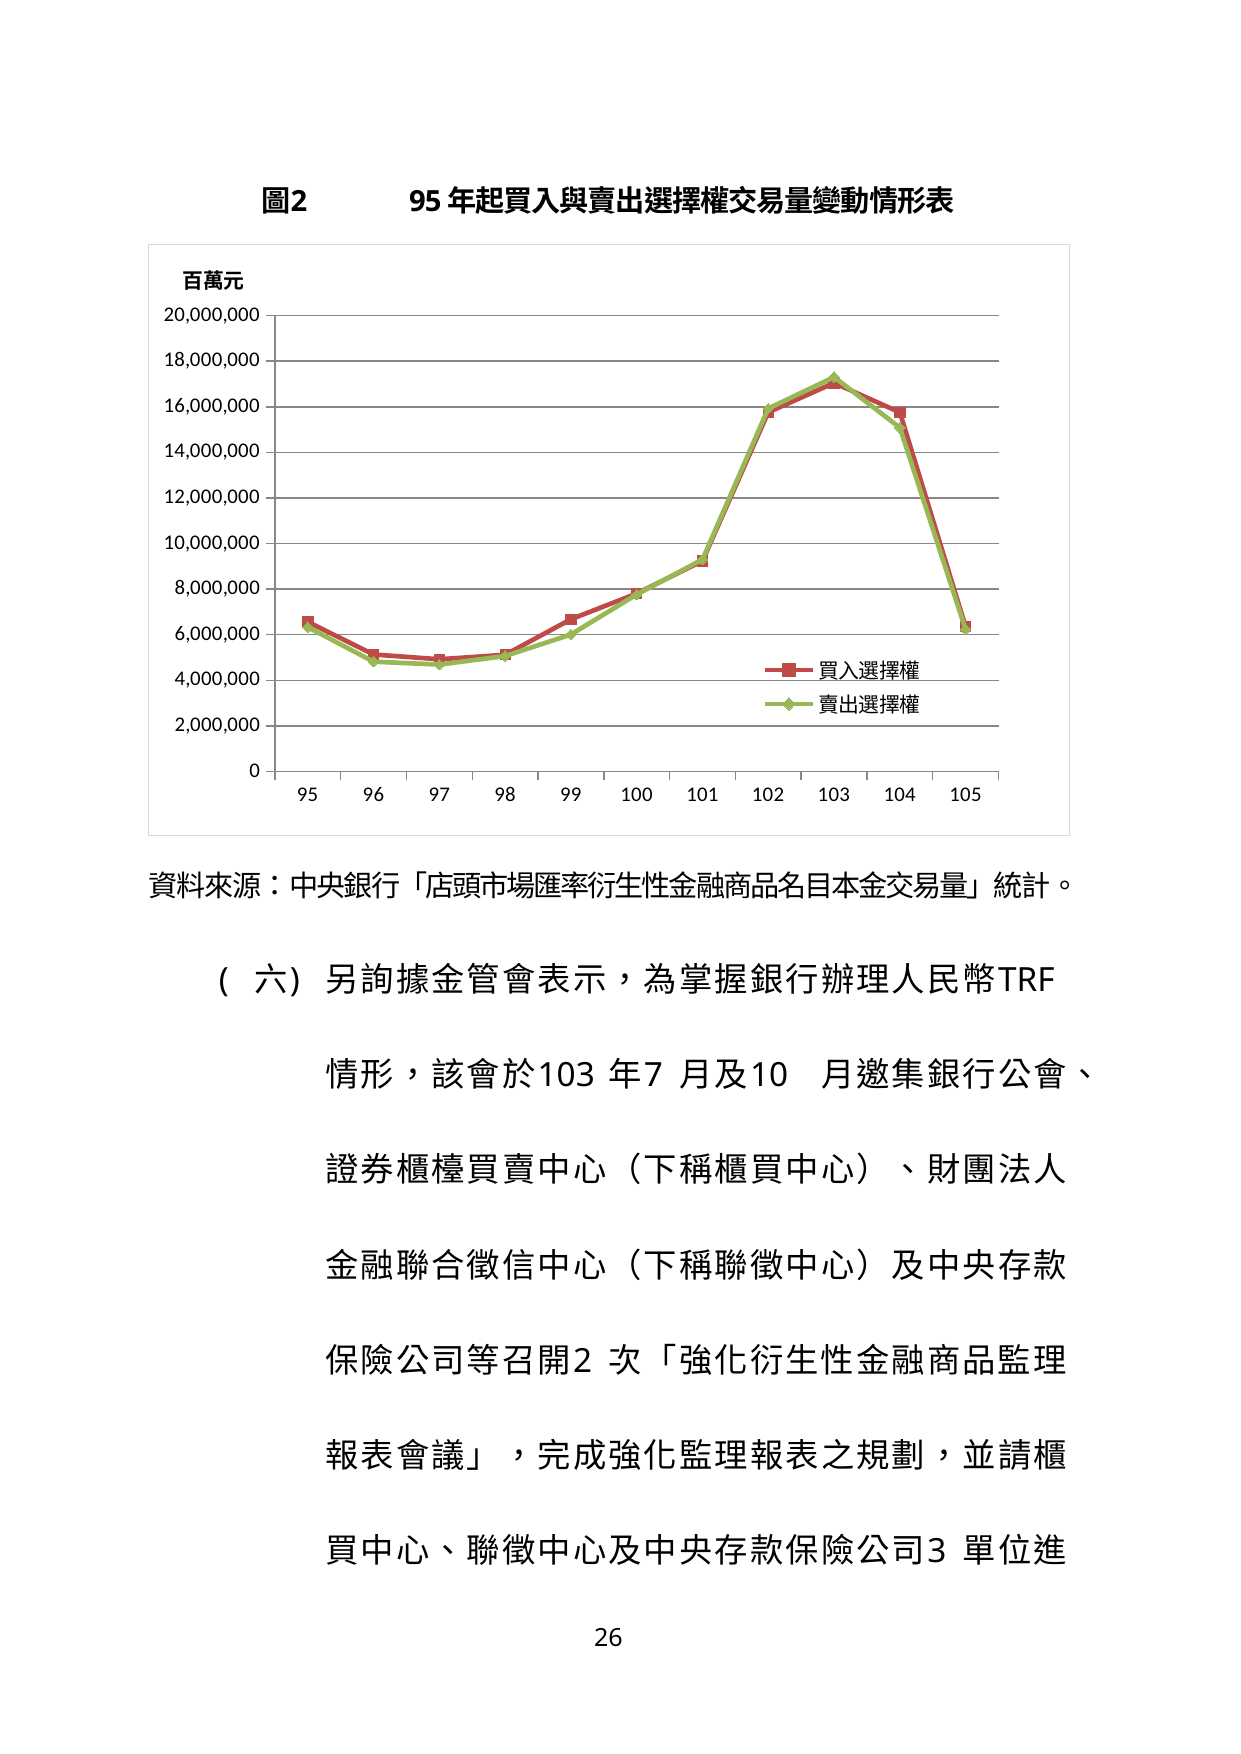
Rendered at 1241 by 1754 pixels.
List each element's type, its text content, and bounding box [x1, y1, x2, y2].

text 95年起買入與賣出選擇權交易量變動情形表 [148, 181, 1069, 219]
text 資料來源：中央銀行「店頭市場匯率衍生性金融商品名目本金交易量」統計。 [148, 867, 1069, 904]
